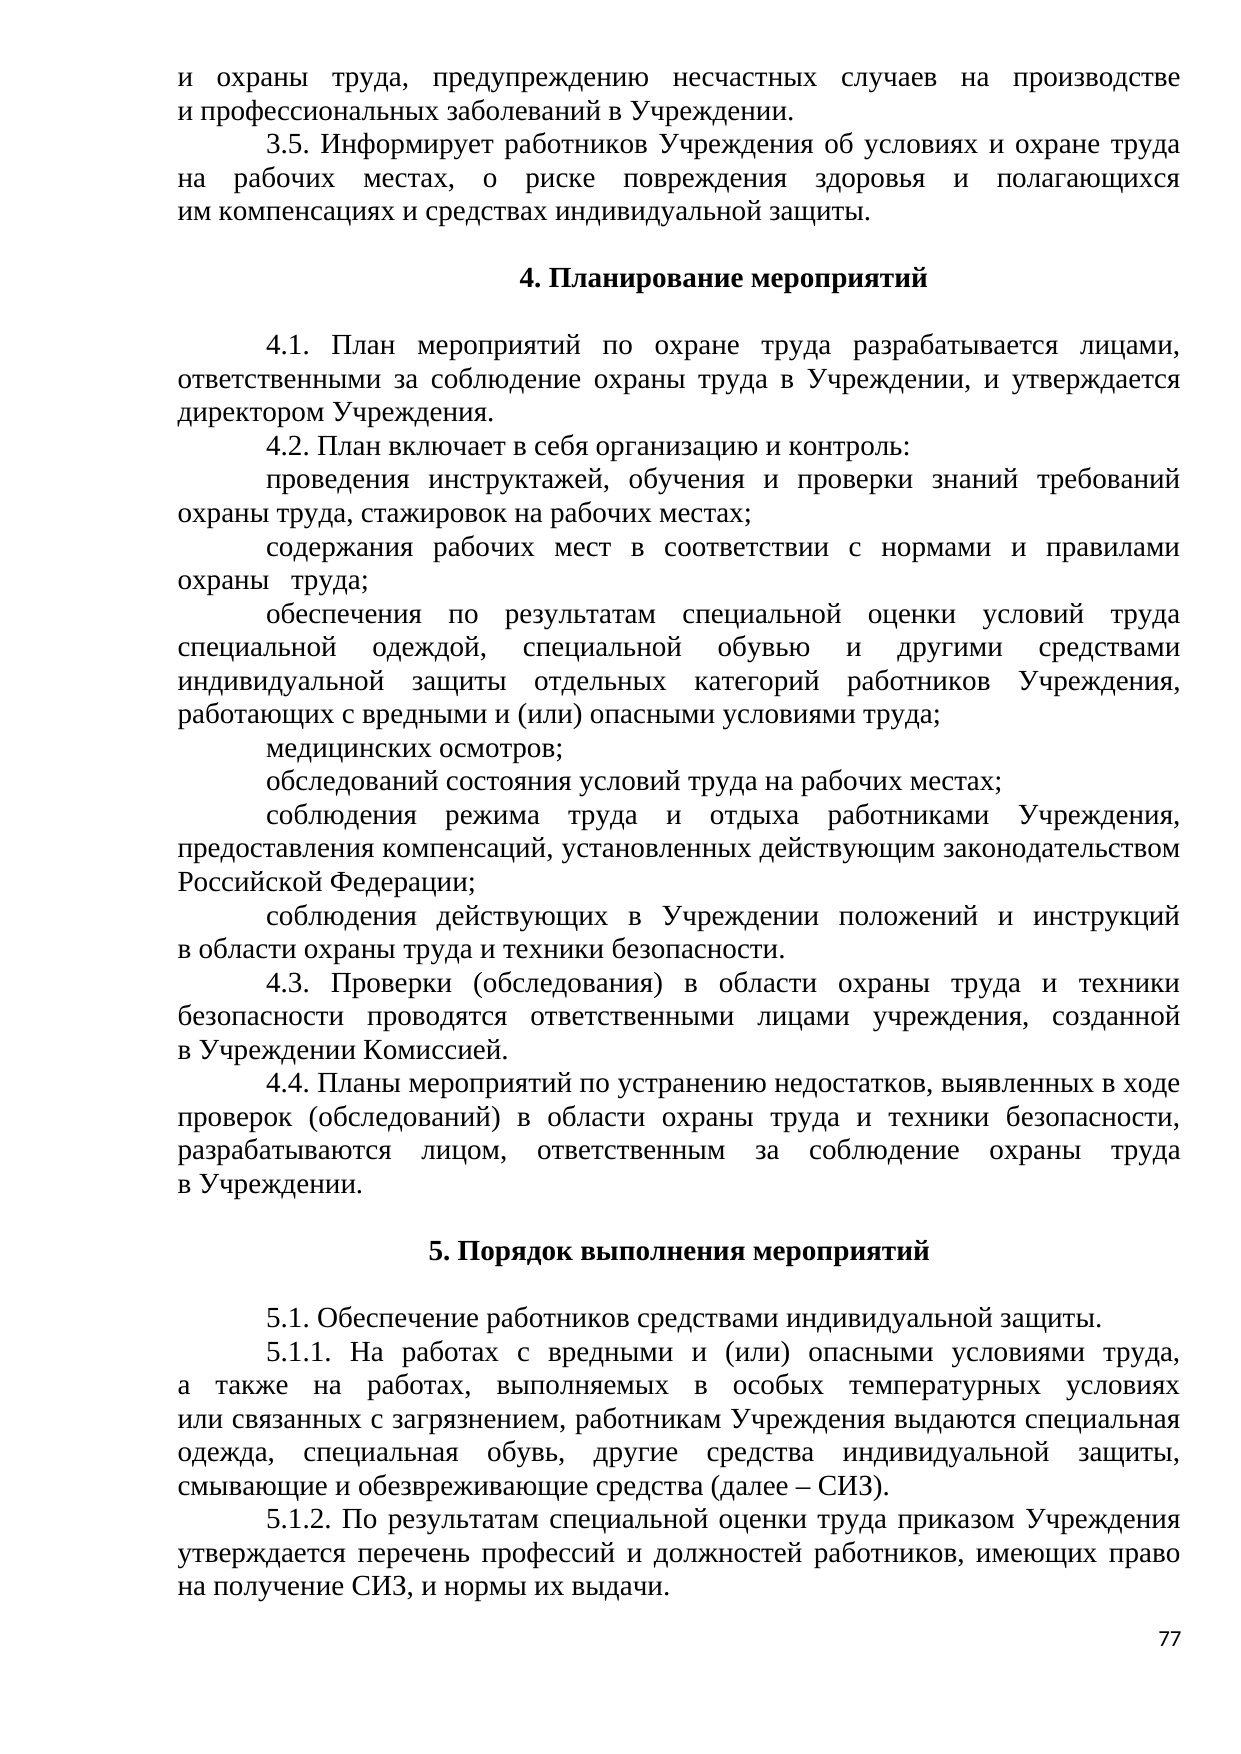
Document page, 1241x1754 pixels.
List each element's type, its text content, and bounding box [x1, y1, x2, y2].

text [177, 59, 1181, 126]
text 3.5. Информирует работников Учреждения об условиях и охране труда на рабочих местах, о риске повреждения здоровья и полагающихся им компенсациях и средствах индивидуальной защиты. [177, 126, 1181, 227]
text 5.1.2. По результатам специальной оценки труда приказом Учреждения утверждается перечень профессий и должностей работников, имеющих право на получение СИЗ, и нормы их выдачи. [177, 1501, 1181, 1602]
text 5. Порядок выполнения мероприятий [177, 1199, 1181, 1267]
text 4.3. Проверки (обследования) в области охраны труда и техники безопасности проводятся ответственными лицами учреждения, созданной в Учреждении Комиссией. [177, 965, 1181, 1065]
text соблюдения действующих в Учреждении положений и инструкций в области охраны труда и техники безопасности. [177, 898, 1181, 965]
text 4.1. План мероприятий по охране труда разрабатывается лицами, ответственными за соблюдение охраны труда в Учреждении, и утверждается директором Учреждения. [177, 327, 1181, 428]
text 5.1.1. На работах с вредными и (или) опасными условиями труда, а также на работах, выполняемых в особых температурных условиях или связанных с загрязнением, работникам Учреждения выдаются специальная одежда, специальная обувь, другие средства индивидуальной защиты, смывающие и обезвреживающие средства (далее – СИЗ). [177, 1334, 1181, 1501]
text 4.2. План включает в себя организацию и контроль: [177, 428, 1181, 462]
text 5.1. Обеспечение работников средствами индивидуальной защиты. [177, 1300, 1181, 1334]
text соблюдения режима труда и отдыха работниками Учреждения, предоставления компенсаций, установленных действующим законодательством Российской Федерации; [177, 797, 1181, 898]
text медицинских осмотров; [177, 730, 1181, 763]
text 4. Планирование мероприятий [177, 260, 1181, 294]
text обеспечения по результатам специальной оценки условий труда специальной одеждой, специальной обувью и другими средствами индивидуальной защиты отдельных категорий работников Учреждения, работающих с вредными и (или) опасными условиями труда; [177, 596, 1181, 730]
text обследований состояния условий труда на рабочих местах; [177, 763, 1181, 797]
text 4.4. Планы мероприятий по устранению недостатков, выявленных в ходе проверок (обследований) в области охраны труда и техники безопасности, разрабатываются лицом, ответственным за соблюдение охраны труда в Учреждении. [177, 1065, 1181, 1199]
text проведения инструктажей, обучения и проверки знаний требований охраны труда, стажировок на рабочих местах; [177, 462, 1181, 529]
text содержания рабочих мест в соответствии с нормами и правилами охраны труда; [177, 529, 1181, 596]
